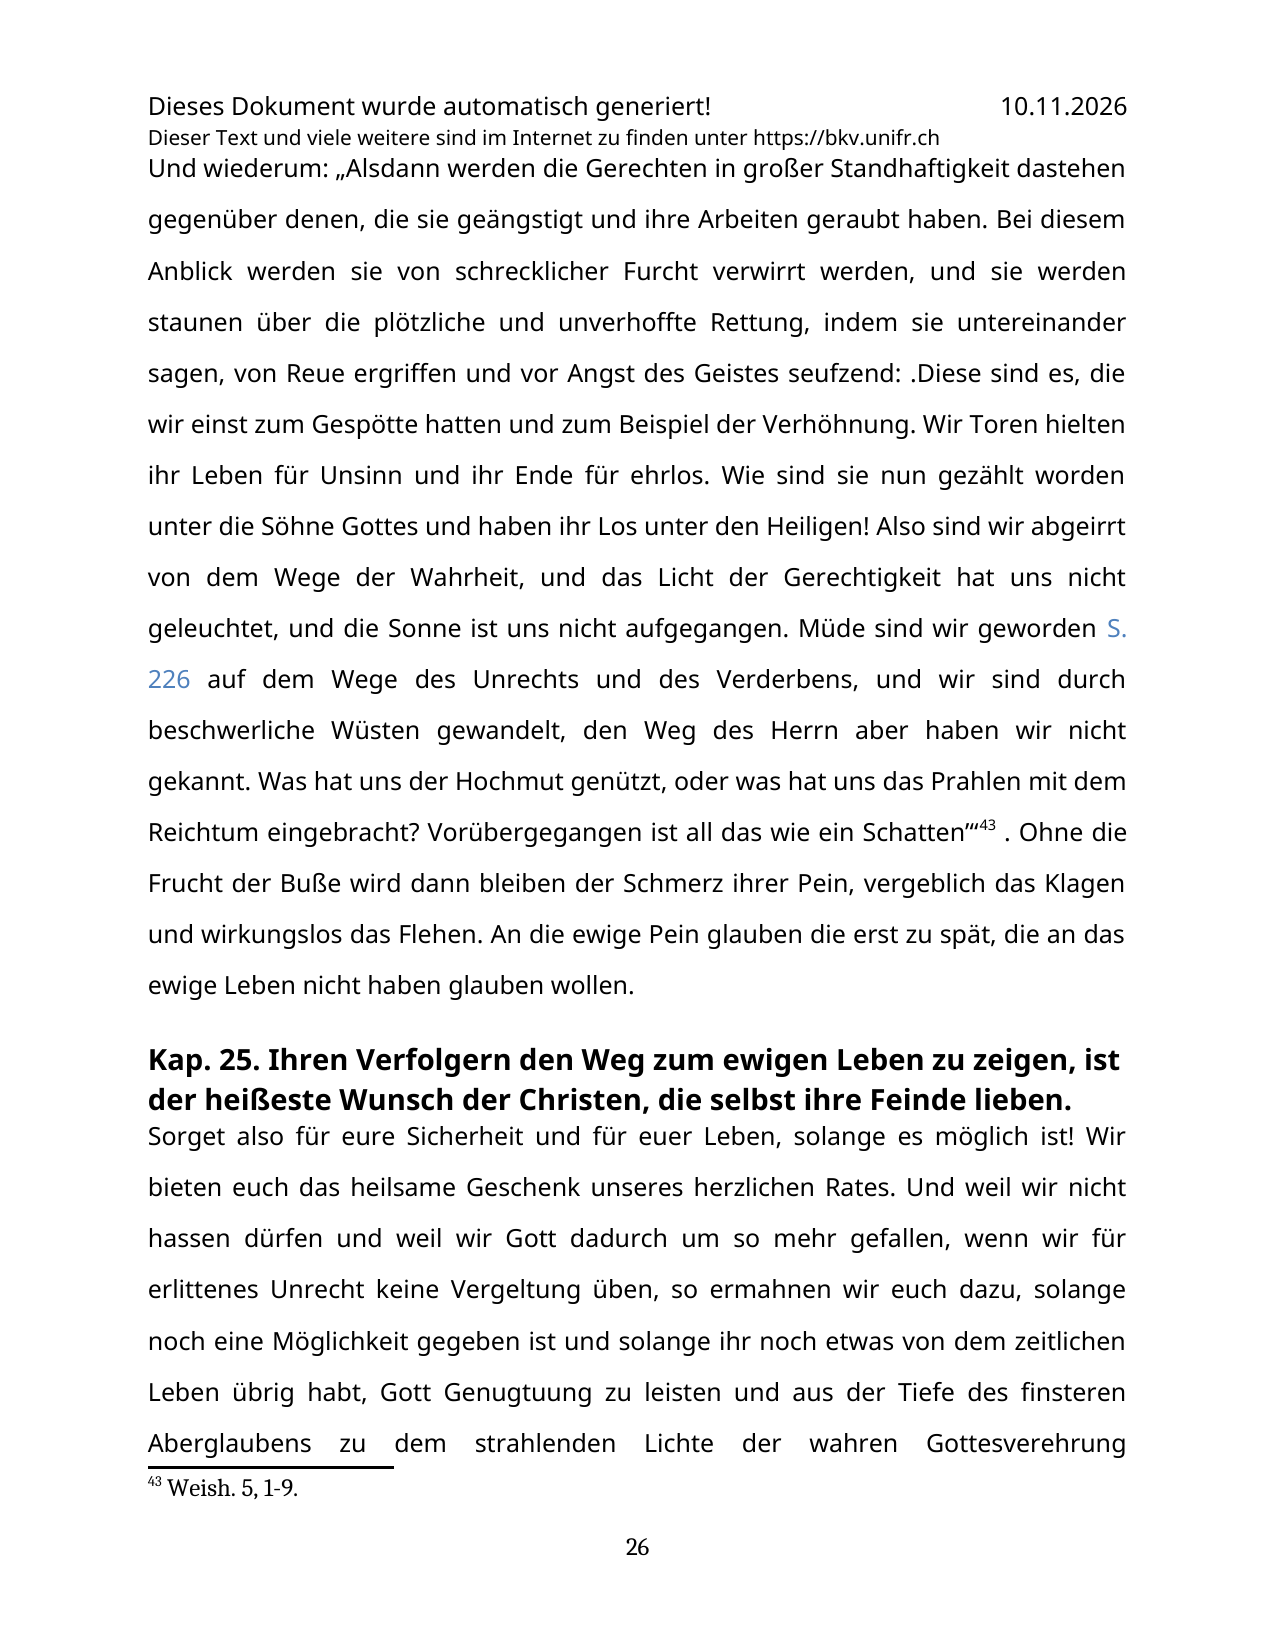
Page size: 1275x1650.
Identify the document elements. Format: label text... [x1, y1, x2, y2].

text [148, 1119, 1127, 1459]
subtitle Kap. 25. Ihren Verfolgern den Weg zum ewigen Leben zu zeigen, ist der heißeste Wunsch der Christen, die selbst ihre Feinde lieben. [148, 1039, 1127, 1119]
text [148, 151, 1127, 1002]
